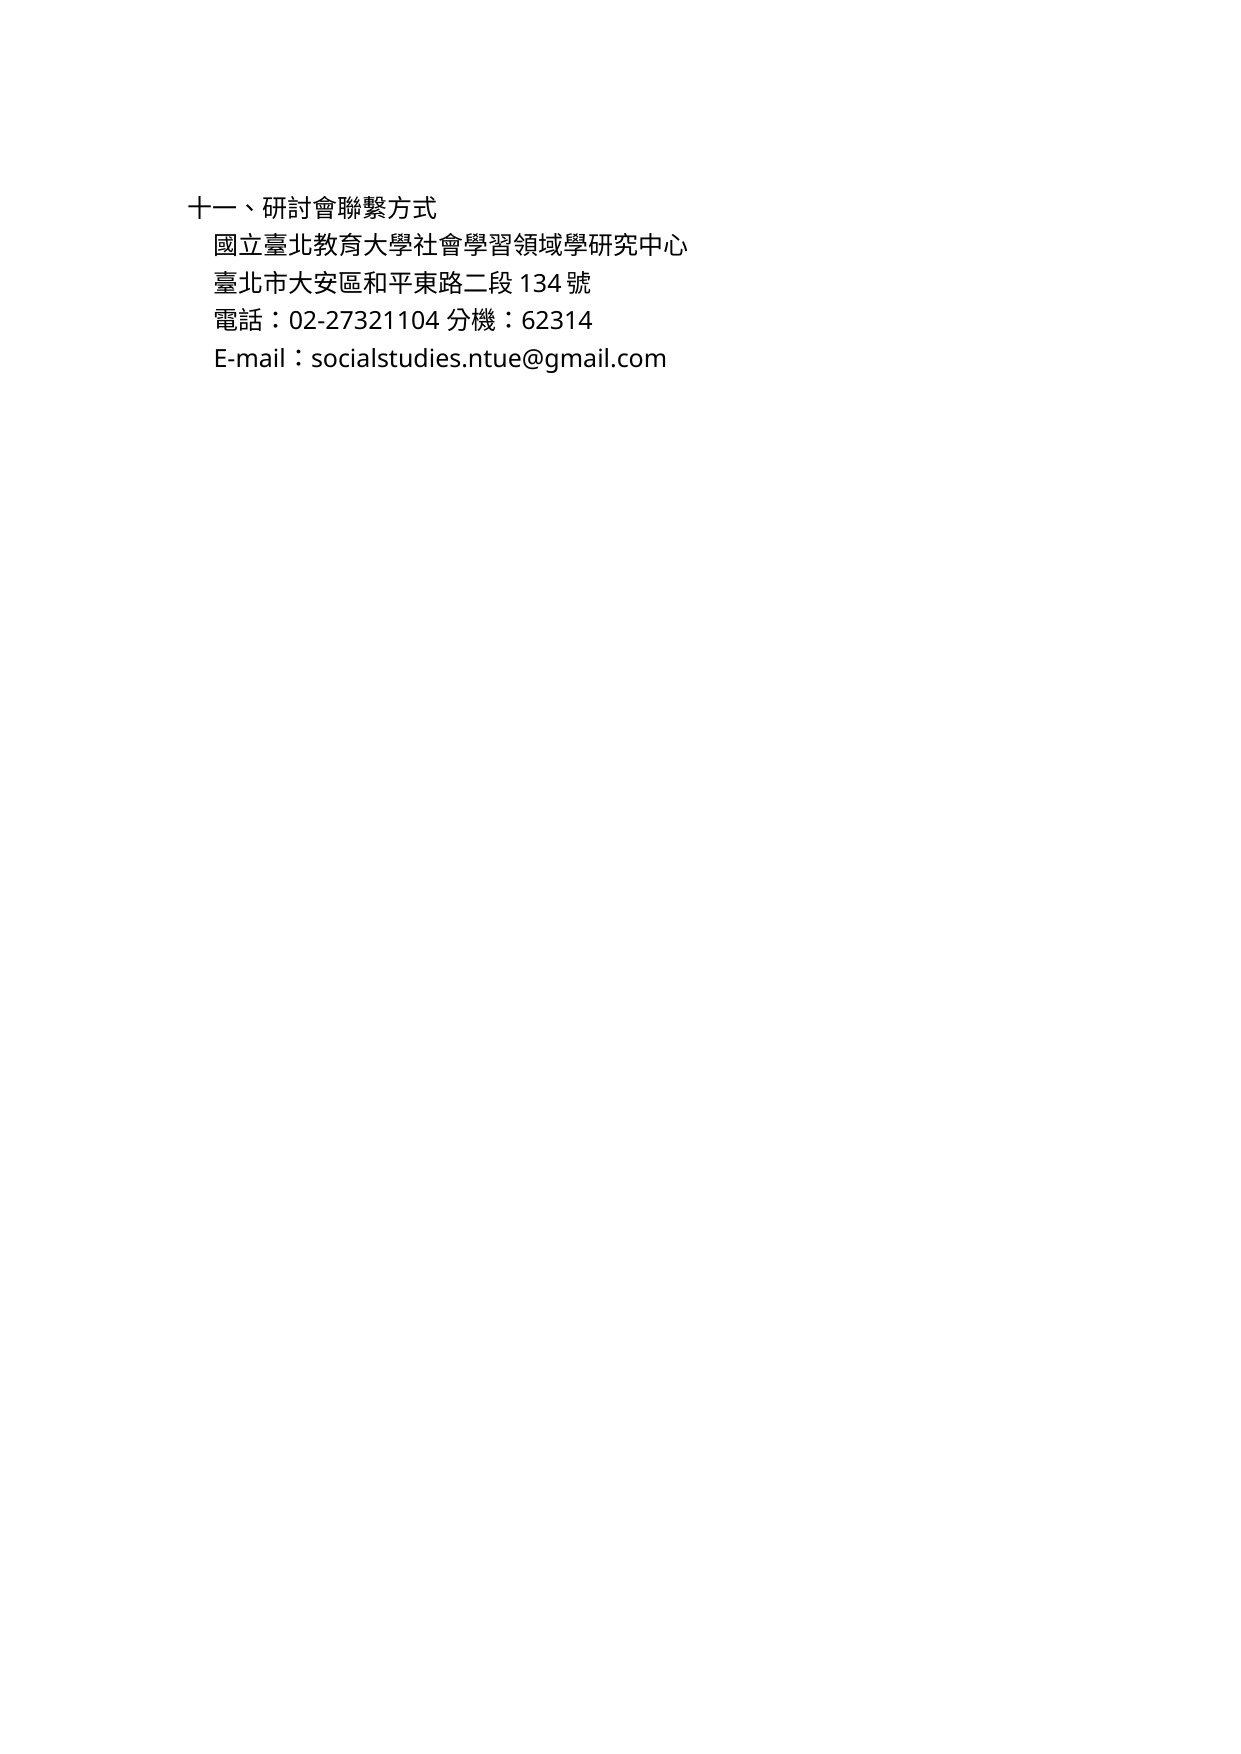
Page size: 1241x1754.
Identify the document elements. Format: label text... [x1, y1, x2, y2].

text 電話：02-27321104 分機：62314 [187, 300, 1053, 337]
text 十一、研討會聯繫方式 [187, 187, 1053, 225]
text 臺北市大安區和平東路二段134號 [187, 262, 1053, 300]
text E-mail：socialstudies.ntue@gmail.com [187, 337, 1053, 375]
text 國立臺北教育大學社會學習領域學研究中心 [187, 225, 1053, 262]
